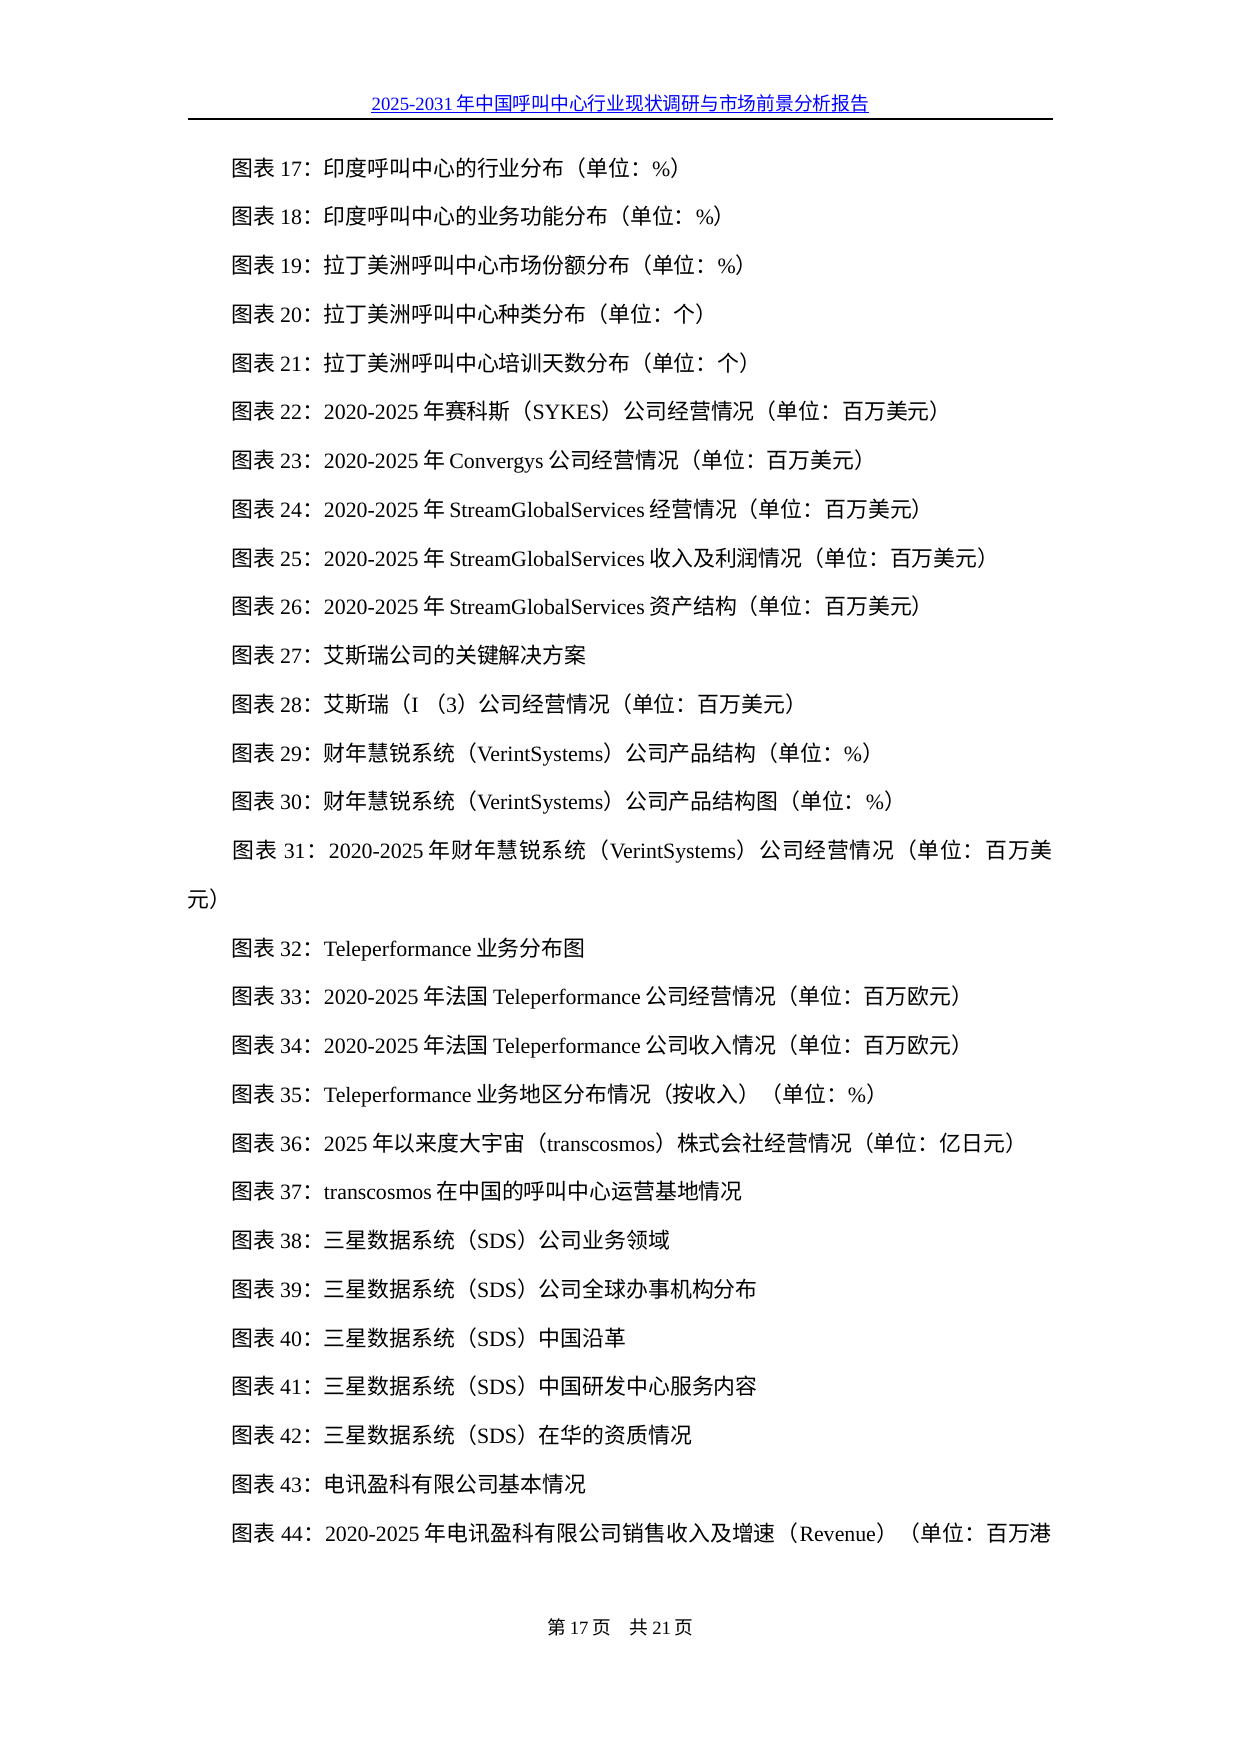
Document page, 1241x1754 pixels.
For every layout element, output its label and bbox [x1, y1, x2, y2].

text [187, 150, 1053, 1548]
